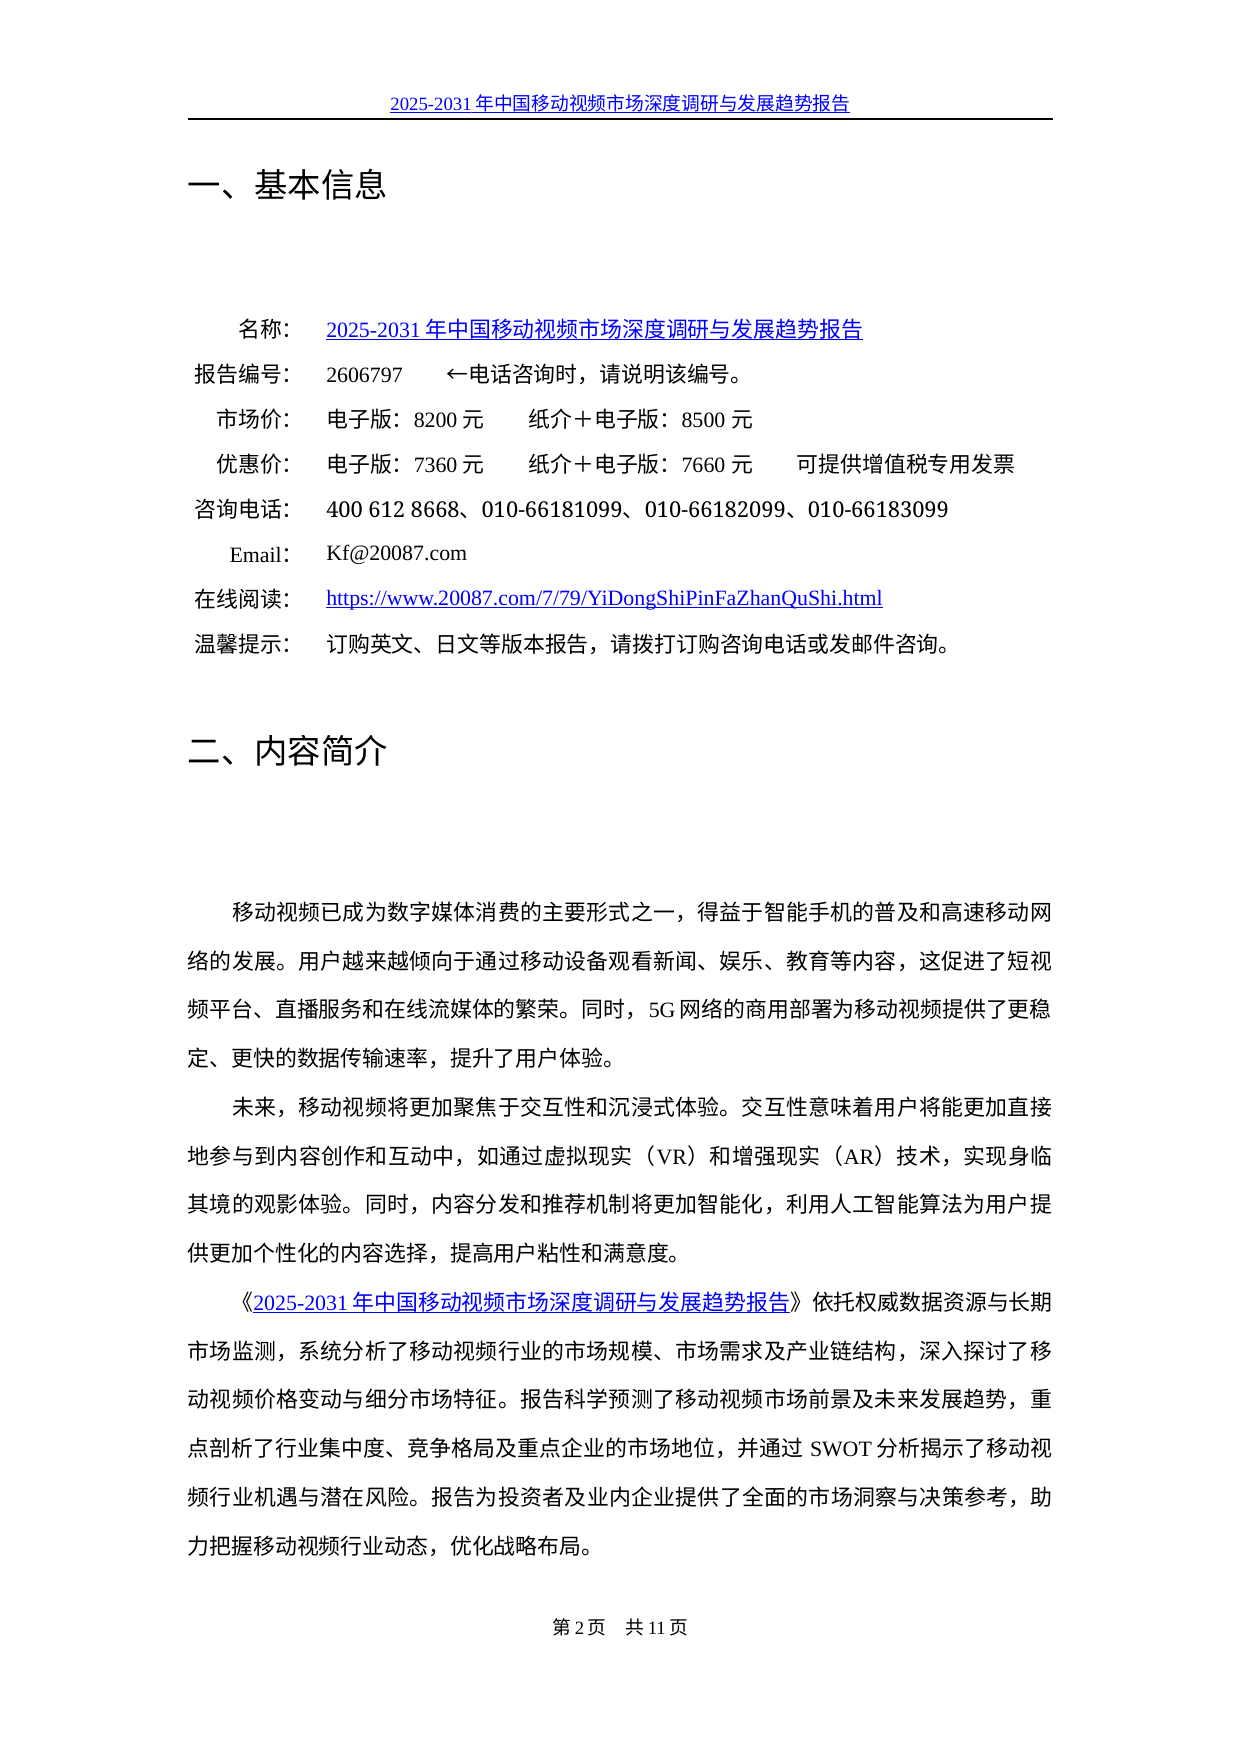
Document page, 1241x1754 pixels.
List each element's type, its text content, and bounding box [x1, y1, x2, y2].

table_cell Email： [167, 537, 315, 582]
table_cell 优惠价： [167, 447, 315, 492]
table_cell 订购英文、日文等版本报告，请拨打订购咨询电话或发邮件咨询。 [315, 627, 1073, 672]
table_cell Kf@20087.com [315, 537, 1073, 582]
title 一、基本信息 [187, 150, 1053, 215]
table_cell 报告编号： [167, 357, 315, 402]
table_cell 在线阅读： [167, 582, 315, 627]
table_cell 400 612 8668、010-66181099、010-66182099、010-66183099 [315, 492, 1073, 537]
table_cell 电子版：8200 元 纸介＋电子版：8500 元 [315, 402, 1073, 447]
table_header 2025-2031年中国移动视频市场深度调研与发展趋势报告 [315, 312, 1073, 357]
table_cell 2606797 ←电话咨询时，请说明该编号。 [315, 357, 1073, 402]
table_cell [315, 582, 1073, 627]
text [187, 894, 1053, 1561]
table_cell 温馨提示： [167, 627, 315, 672]
table_header 名称： [167, 312, 315, 357]
table_cell 电子版：7360 元 纸介＋电子版：7660 元 可提供增值税专用发票 [315, 447, 1073, 492]
table_cell 咨询电话： [167, 492, 315, 537]
title 二、内容简介 [187, 717, 1053, 782]
table_cell 市场价： [167, 402, 315, 447]
